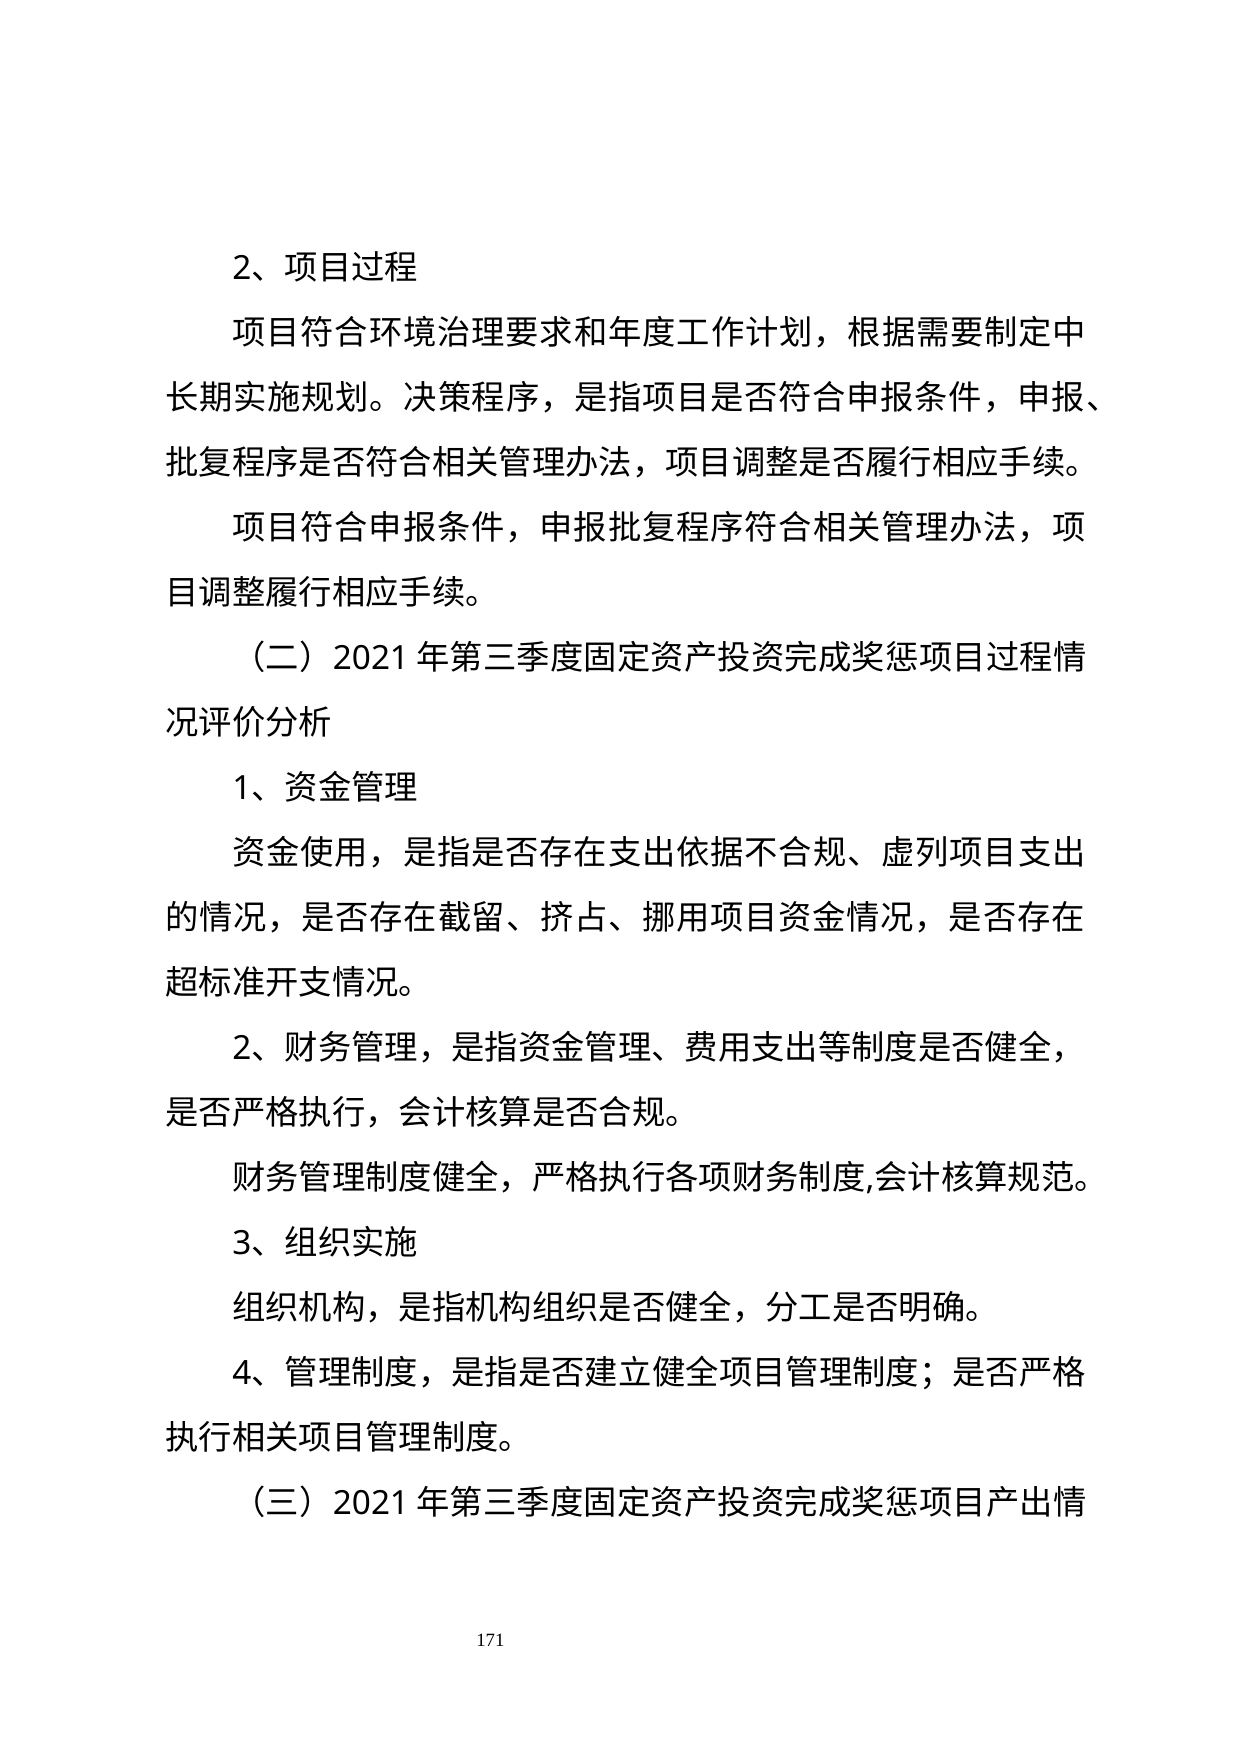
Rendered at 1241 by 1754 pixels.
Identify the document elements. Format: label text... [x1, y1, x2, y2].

text 2、财务管理，是指资金管理、费用支出等制度是否健全，是否严格执行，会计核算是否合规。 [165, 1013, 1087, 1143]
text 1、资金管理 [165, 753, 1087, 818]
text （二）2021年第三季度固定资产投资完成奖惩项目过程情况评价分析 [165, 623, 1087, 753]
text 组织机构，是指机构组织是否健全，分工是否明确。 [165, 1273, 1087, 1338]
text 2、项目过程 [165, 233, 1087, 298]
text 项目符合申报条件，申报批复程序符合相关管理办法，项目调整履行相应手续。 [165, 493, 1087, 623]
text 3、组织实施 [165, 1208, 1087, 1273]
text 财务管理制度健全，严格执行各项财务制度,会计核算规范。 [165, 1143, 1087, 1208]
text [165, 1468, 1087, 1533]
text 项目符合环境治理要求和年度工作计划，根据需要制定中长期实施规划。决策程序，是指项目是否符合申报条件，申报、批复程序是否符合相关管理办法，项目调整是否履行相应手续。 [165, 298, 1087, 493]
text 4、管理制度，是指是否建立健全项目管理制度；是否严格执行相关项目管理制度。 [165, 1338, 1087, 1468]
text 资金使用，是指是否存在支出依据不合规、虚列项目支出的情况，是否存在截留、挤占、挪用项目资金情况，是否存在超标准开支情况。 [165, 818, 1087, 1013]
